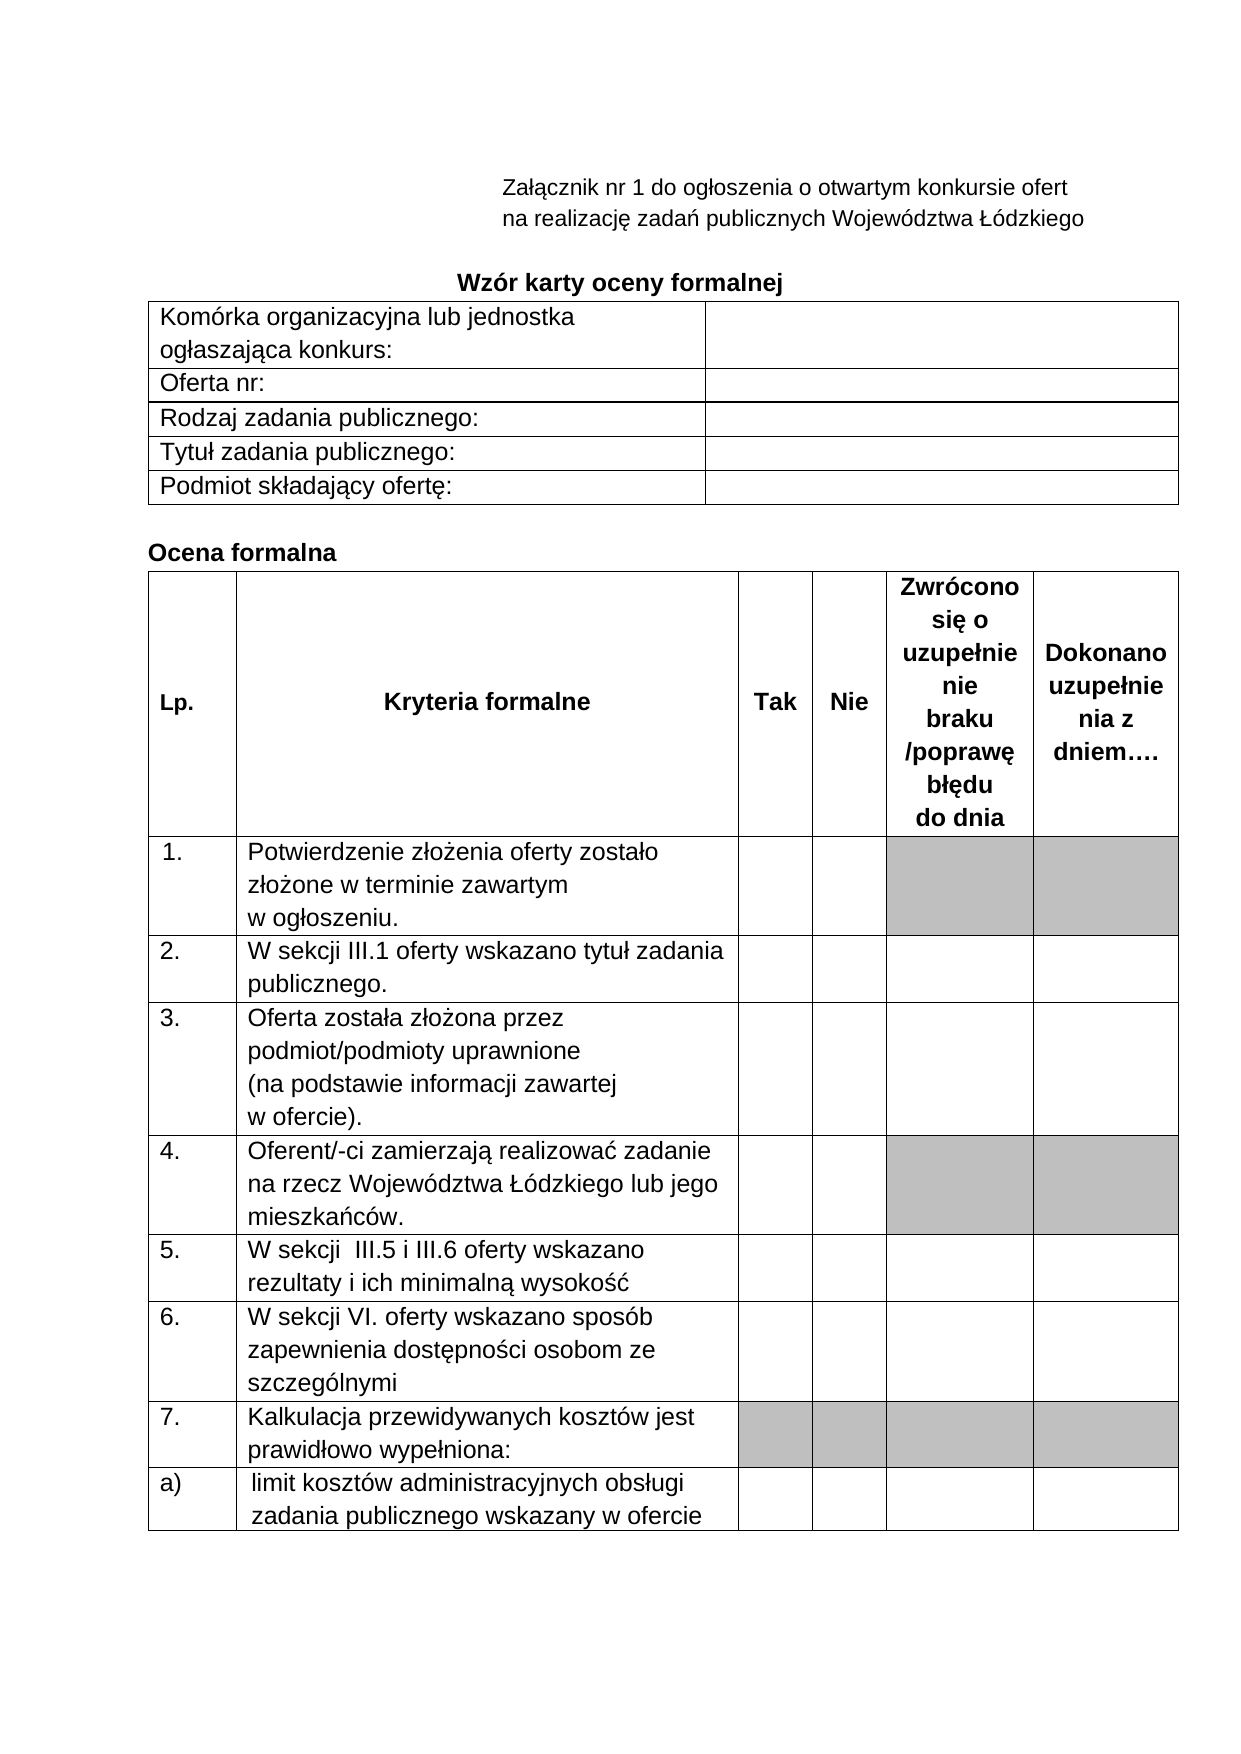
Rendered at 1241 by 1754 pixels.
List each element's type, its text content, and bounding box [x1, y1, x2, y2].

table_cell Oferta nr: [149, 369, 705, 401]
table_cell [1034, 1235, 1178, 1301]
table_cell [739, 936, 812, 1002]
table_cell [813, 1402, 886, 1467]
table_cell a) [149, 1468, 236, 1530]
table_cell Oferta została złożona przez podmiot/podmioty uprawnione (na podstawie informacji zawartej w ofercie). [237, 1003, 738, 1134]
table_cell [706, 403, 1178, 436]
text Załącznik nr 1 do ogłoszenia o otwartym konkursie ofert [502, 174, 1092, 201]
table_cell [887, 936, 1033, 1002]
table_cell [813, 1136, 886, 1234]
table_cell [739, 837, 812, 935]
table_header Tak [739, 572, 812, 836]
table_cell Rodzaj zadania publicznego: [149, 403, 705, 436]
table_header Lp. [149, 572, 236, 836]
table_cell [149, 936, 236, 1002]
table_cell [887, 1235, 1033, 1301]
table_cell [887, 837, 1033, 935]
table_cell [739, 1302, 812, 1401]
table_cell [1034, 936, 1178, 1002]
table_cell [1034, 1468, 1178, 1530]
table_cell W sekcji VI. oferty wskazano sposób zapewnienia dostępności osobom ze szczególnymi [237, 1302, 738, 1401]
table_cell W sekcji III.5 i III.6 oferty wskazano rezultaty i ich minimalną wysokość [237, 1235, 738, 1301]
table_cell [887, 1468, 1033, 1530]
table_cell Oferent/-ci zamierzają realizować zadanie na rzecz Województwa Łódzkiego lub jego mieszkańców. [237, 1136, 738, 1234]
table_cell [813, 837, 886, 935]
table_cell [149, 1136, 236, 1234]
table_header Nie [813, 572, 886, 836]
table_header Komórka organizacyjna lub jednostka ogłaszająca konkurs: [149, 302, 705, 367]
table_cell [739, 1402, 812, 1467]
table_header Dokonano uzupełnienia z dniem…. [1034, 572, 1178, 836]
table_cell Potwierdzenie złożenia oferty zostało złożone w terminie zawartym w ogłoszeniu. [237, 837, 738, 935]
text Wzór karty oceny formalnej [148, 268, 1092, 296]
table_cell [887, 1402, 1033, 1467]
table_cell Podmiot składający ofertę: [149, 471, 705, 504]
table_cell [813, 1003, 886, 1134]
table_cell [237, 1468, 738, 1530]
table_cell [739, 1136, 812, 1234]
table_cell W sekcji III.1 oferty wskazano tytuł zadania publicznego. [237, 936, 738, 1002]
table_header [706, 302, 1178, 367]
table_cell [813, 1468, 886, 1530]
table_cell [887, 1003, 1033, 1134]
table_cell [706, 471, 1178, 504]
table_cell [813, 936, 886, 1002]
text na realizację zadań publicznych Województwa Łódzkiego [502, 204, 1092, 231]
table_cell [887, 1136, 1033, 1234]
table_cell Kalkulacja przewidywanych kosztów jest prawidłowo wypełniona: [237, 1402, 738, 1467]
table_header Zwrócono się o uzupełnienie braku /poprawę błędu do dnia [887, 572, 1033, 836]
table_cell [1034, 1003, 1178, 1134]
table_cell Tytuł zadania publicznego: [149, 437, 705, 469]
table_cell [706, 437, 1178, 469]
table_cell [739, 1003, 812, 1134]
table_cell [1034, 837, 1178, 935]
table_cell [813, 1302, 886, 1401]
table_cell 6. [149, 1302, 236, 1401]
table_cell [149, 837, 236, 935]
table_cell [887, 1302, 1033, 1401]
table_cell [149, 1003, 236, 1134]
table_cell [706, 369, 1178, 401]
table_cell [739, 1235, 812, 1301]
table_cell [739, 1468, 812, 1530]
table_cell [1034, 1136, 1178, 1234]
table_cell [813, 1235, 886, 1301]
text Ocena formalna [148, 538, 1092, 566]
table_cell [1034, 1302, 1178, 1401]
table_cell 7. [149, 1402, 236, 1467]
table_cell [1034, 1402, 1178, 1467]
table_cell 5. [149, 1235, 236, 1301]
table_header Kryteria formalne [237, 572, 738, 836]
